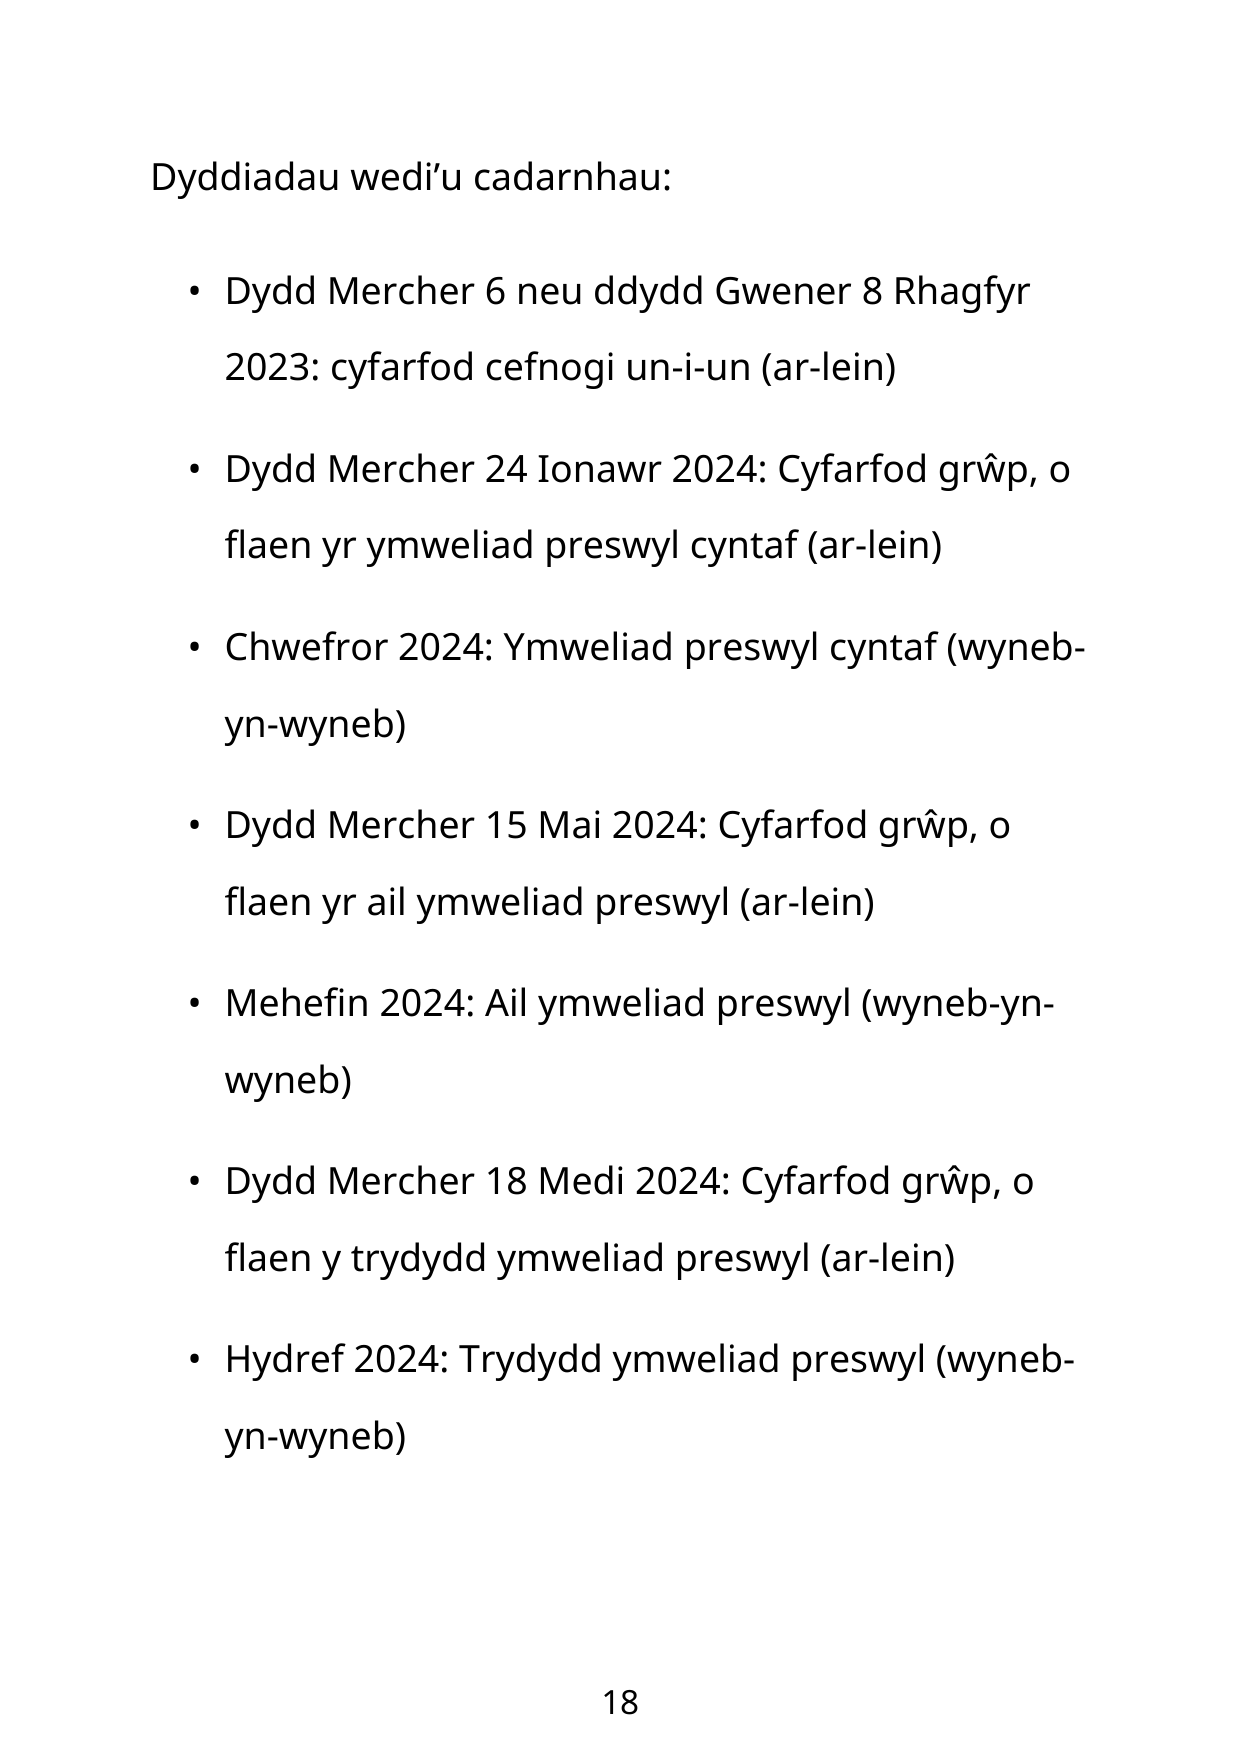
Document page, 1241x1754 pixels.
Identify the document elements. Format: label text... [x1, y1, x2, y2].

list Chwefror 2024: Ymweliad preswyl cyntaf (wyneb-yn-wyneb) [187, 620, 1090, 748]
list Dydd Mercher 15 Mai 2024: Cyfarfod grŵp, o flaen yr ail ymweliad preswyl (ar-lein) [187, 798, 1090, 926]
list Hydref 2024: Trydydd ymweliad preswyl (wyneb-yn-wyneb) [187, 1333, 1090, 1460]
text Dyddiadau wedi’u cadarnhau: [150, 150, 1090, 201]
list Dydd Mercher 6 neu ddydd Gwener 8 Rhagfyr 2023: cyfarfod cefnogi un-i-un (ar-lein) [187, 264, 1090, 392]
list Dydd Mercher 18 Medi 2024: Cyfarfod grŵp, o flaen y trydydd ymweliad preswyl (ar-lein) [187, 1155, 1090, 1282]
list Mehefin 2024: Ail ymweliad preswyl (wyneb-yn-wyneb) [187, 977, 1090, 1104]
list Dydd Mercher 24 Ionawr 2024: Cyfarfod grŵp, o flaen yr ymweliad preswyl cyntaf (ar-lein) [187, 442, 1090, 570]
